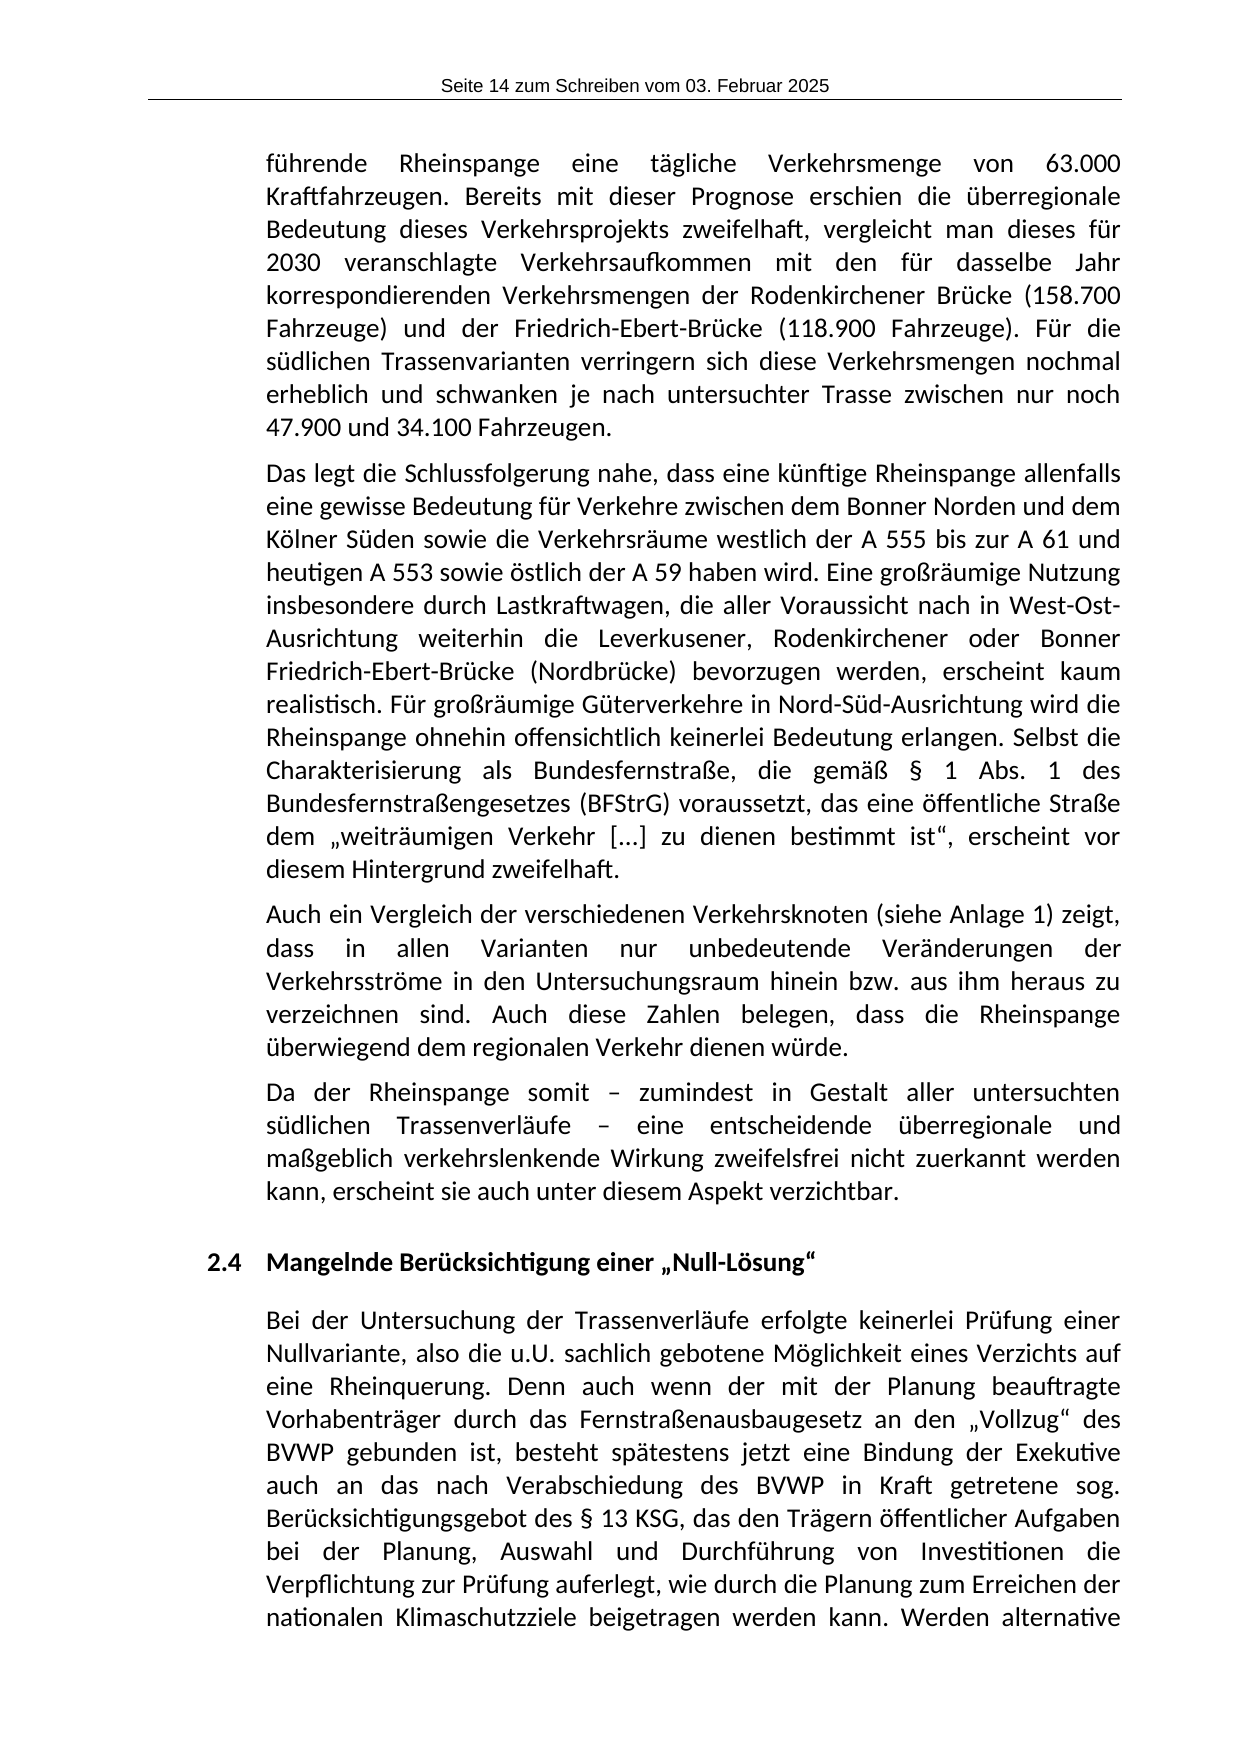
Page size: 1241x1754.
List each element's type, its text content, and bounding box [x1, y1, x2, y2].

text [266, 1303, 1122, 1633]
text Da der Rheinspange somit – zumindest in Gestalt aller untersuchten südlichen Trassenverläufe – eine entscheidende überregionale und maßgeblich verkehrslenkende Wirkung zweifelsfrei nicht zuerkannt werden kann, erscheint sie auch unter diesem Aspekt verzichtbar. [266, 1075, 1122, 1207]
subtitle Mangelnde Berücksichtigung einer „Null-Lösung“ [207, 1245, 1122, 1278]
text Das legt die Schlussfolgerung nahe, dass eine künftige Rheinspange allenfalls eine gewisse Bedeutung für Verkehre zwischen dem Bonner Norden und dem Kölner Süden sowie die Verkehrsräume westlich der A 555 bis zur A 61 und heutigen A 553 sowie östlich der A 59 haben wird. Eine großräumige Nutzung insbesondere durch Lastkraftwagen, die aller Voraussicht nach in West-Ost-Ausrichtung weiterhin die Leverkusener, Rodenkirchener oder Bonner Friedrich-Ebert-Brücke (Nordbrücke) bevorzugen werden, erscheint kaum realistisch. Für großräumige Güterverkehre in Nord-Süd-Ausrichtung wird die Rheinspange ohnehin offensichtlich keinerlei Bedeutung erlangen. Selbst die Charakterisierung als Bundesfernstraße, die gemäß § 1 Abs. 1 des Bundesfernstraßengesetzes (BFStrG) voraussetzt, das eine öffentliche Straße dem „weiträumigen Verkehr [...] zu dienen bestimmt ist“, erscheint vor diesem Hintergrund zweifelhaft. [266, 456, 1122, 885]
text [266, 146, 1122, 443]
text Auch ein Vergleich der verschiedenen Verkehrsknoten (siehe Anlage 1) zeigt, dass in allen Varianten nur unbedeutende Veränderungen der Verkehrsströme in den Untersuchungsraum hinein bzw. aus ihm heraus zu verzeichnen sind. Auch diese Zahlen belegen, dass die Rheinspange überwiegend dem regionalen Verkehr dienen würde. [266, 898, 1122, 1063]
